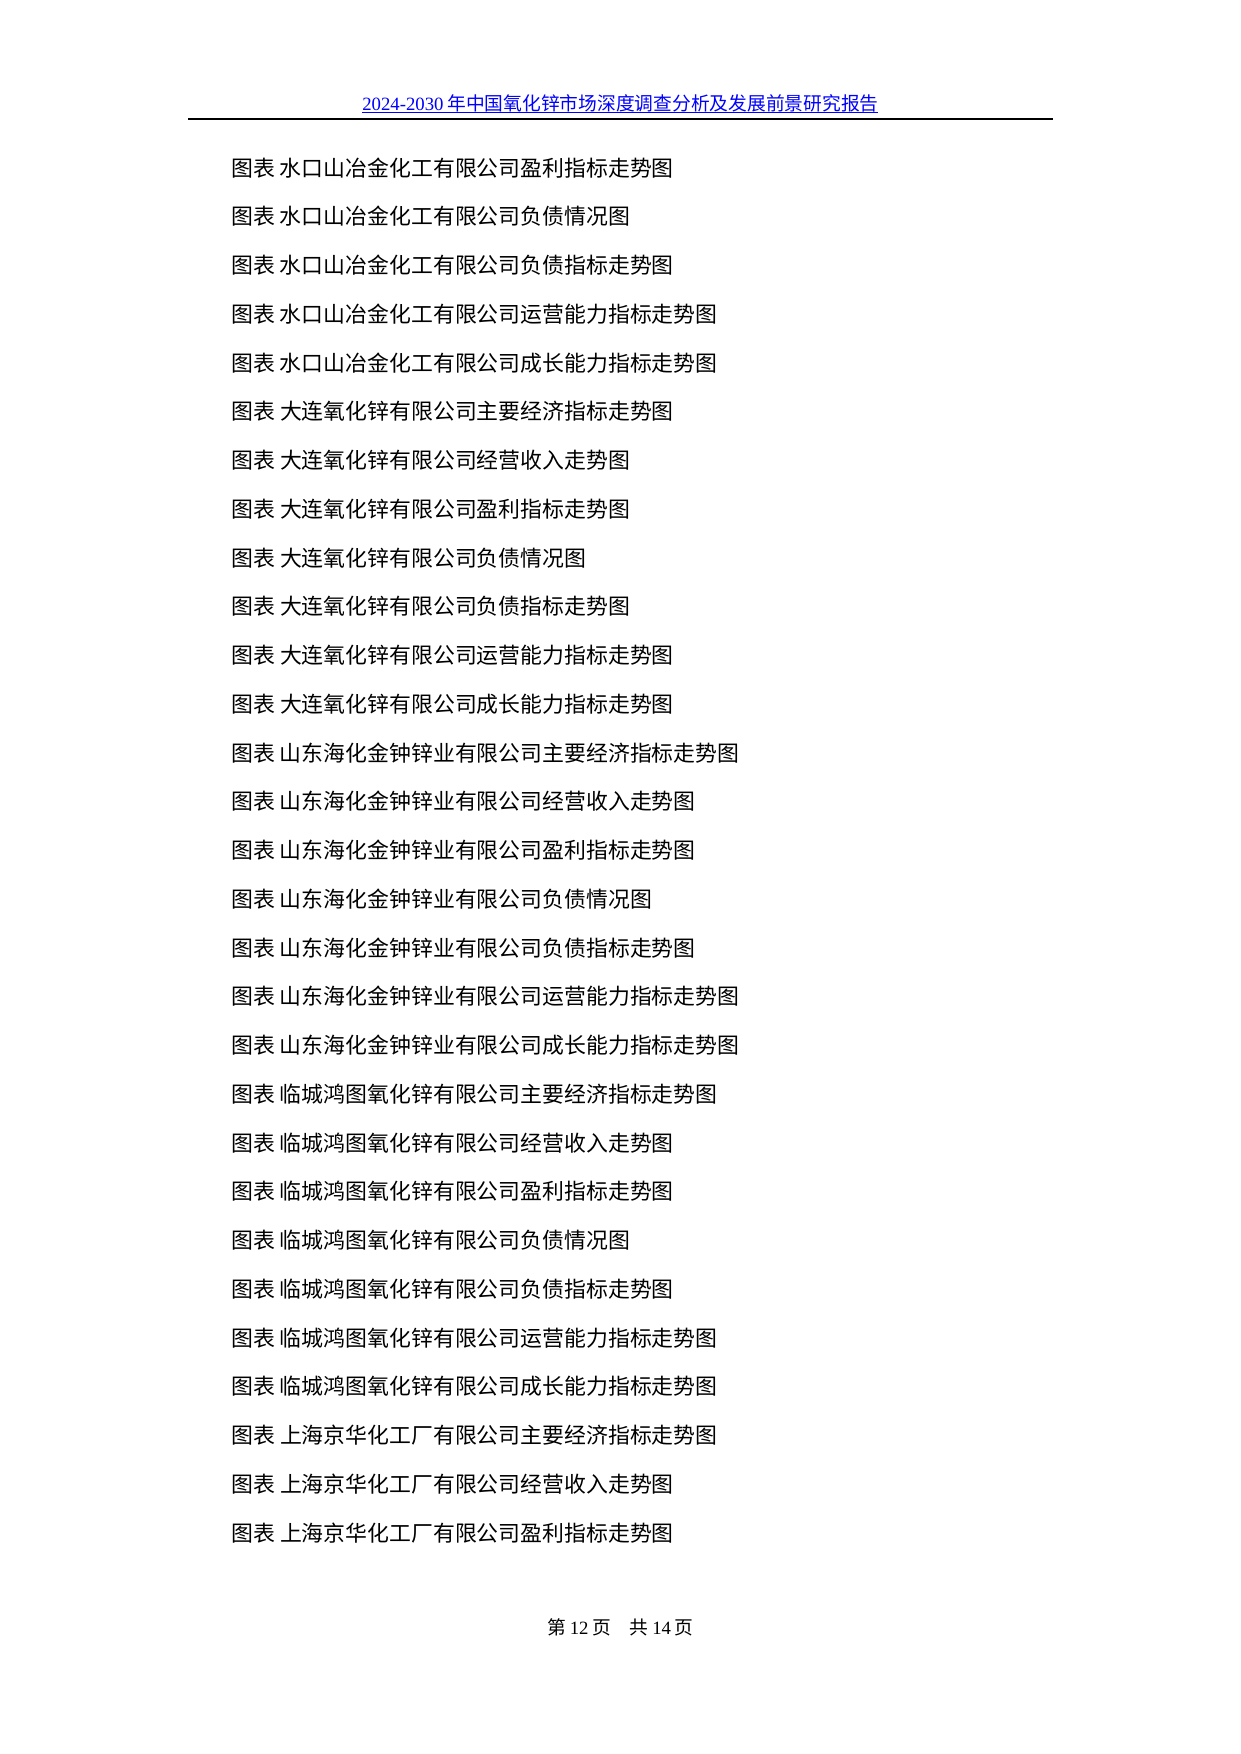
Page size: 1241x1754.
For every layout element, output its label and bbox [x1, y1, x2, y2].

text [187, 150, 1053, 1548]
